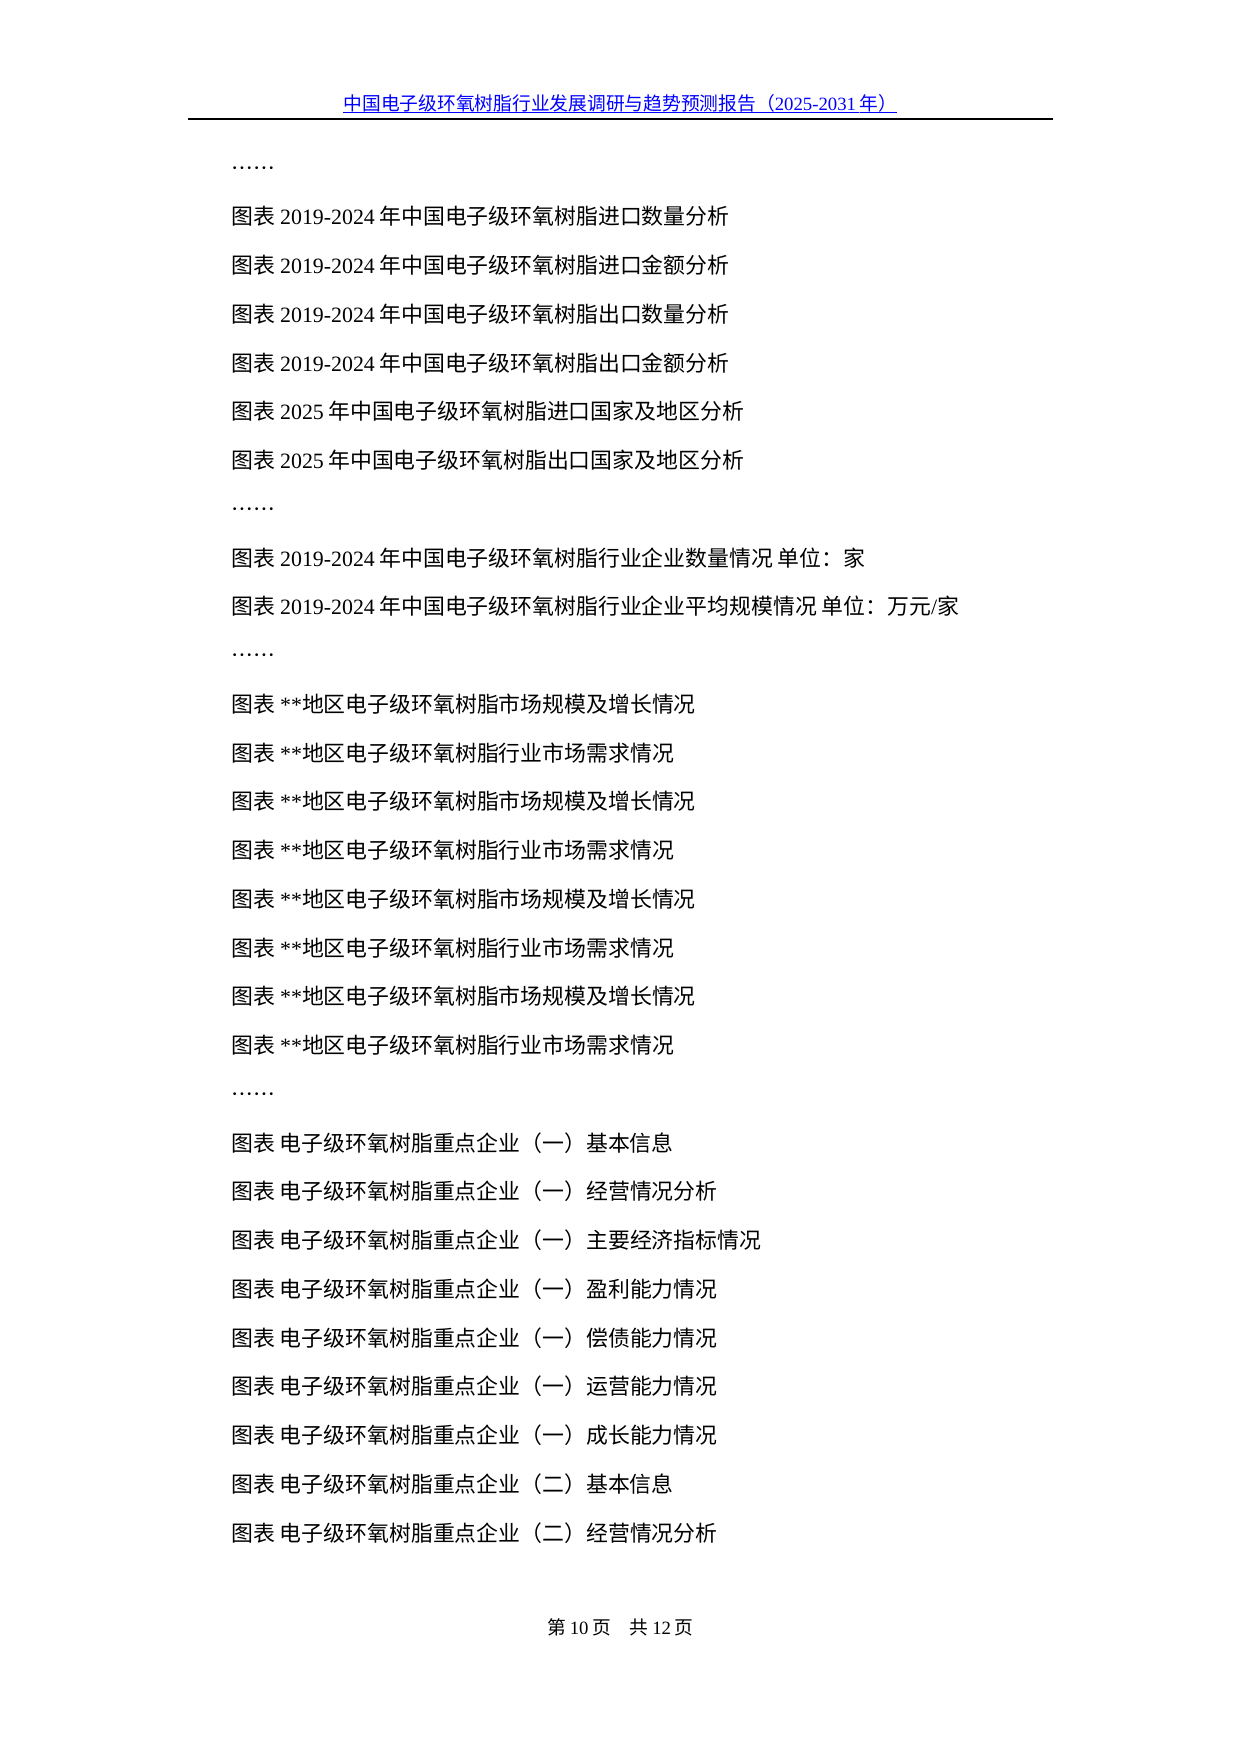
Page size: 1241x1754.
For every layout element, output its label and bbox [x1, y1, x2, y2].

text [187, 150, 1053, 1548]
